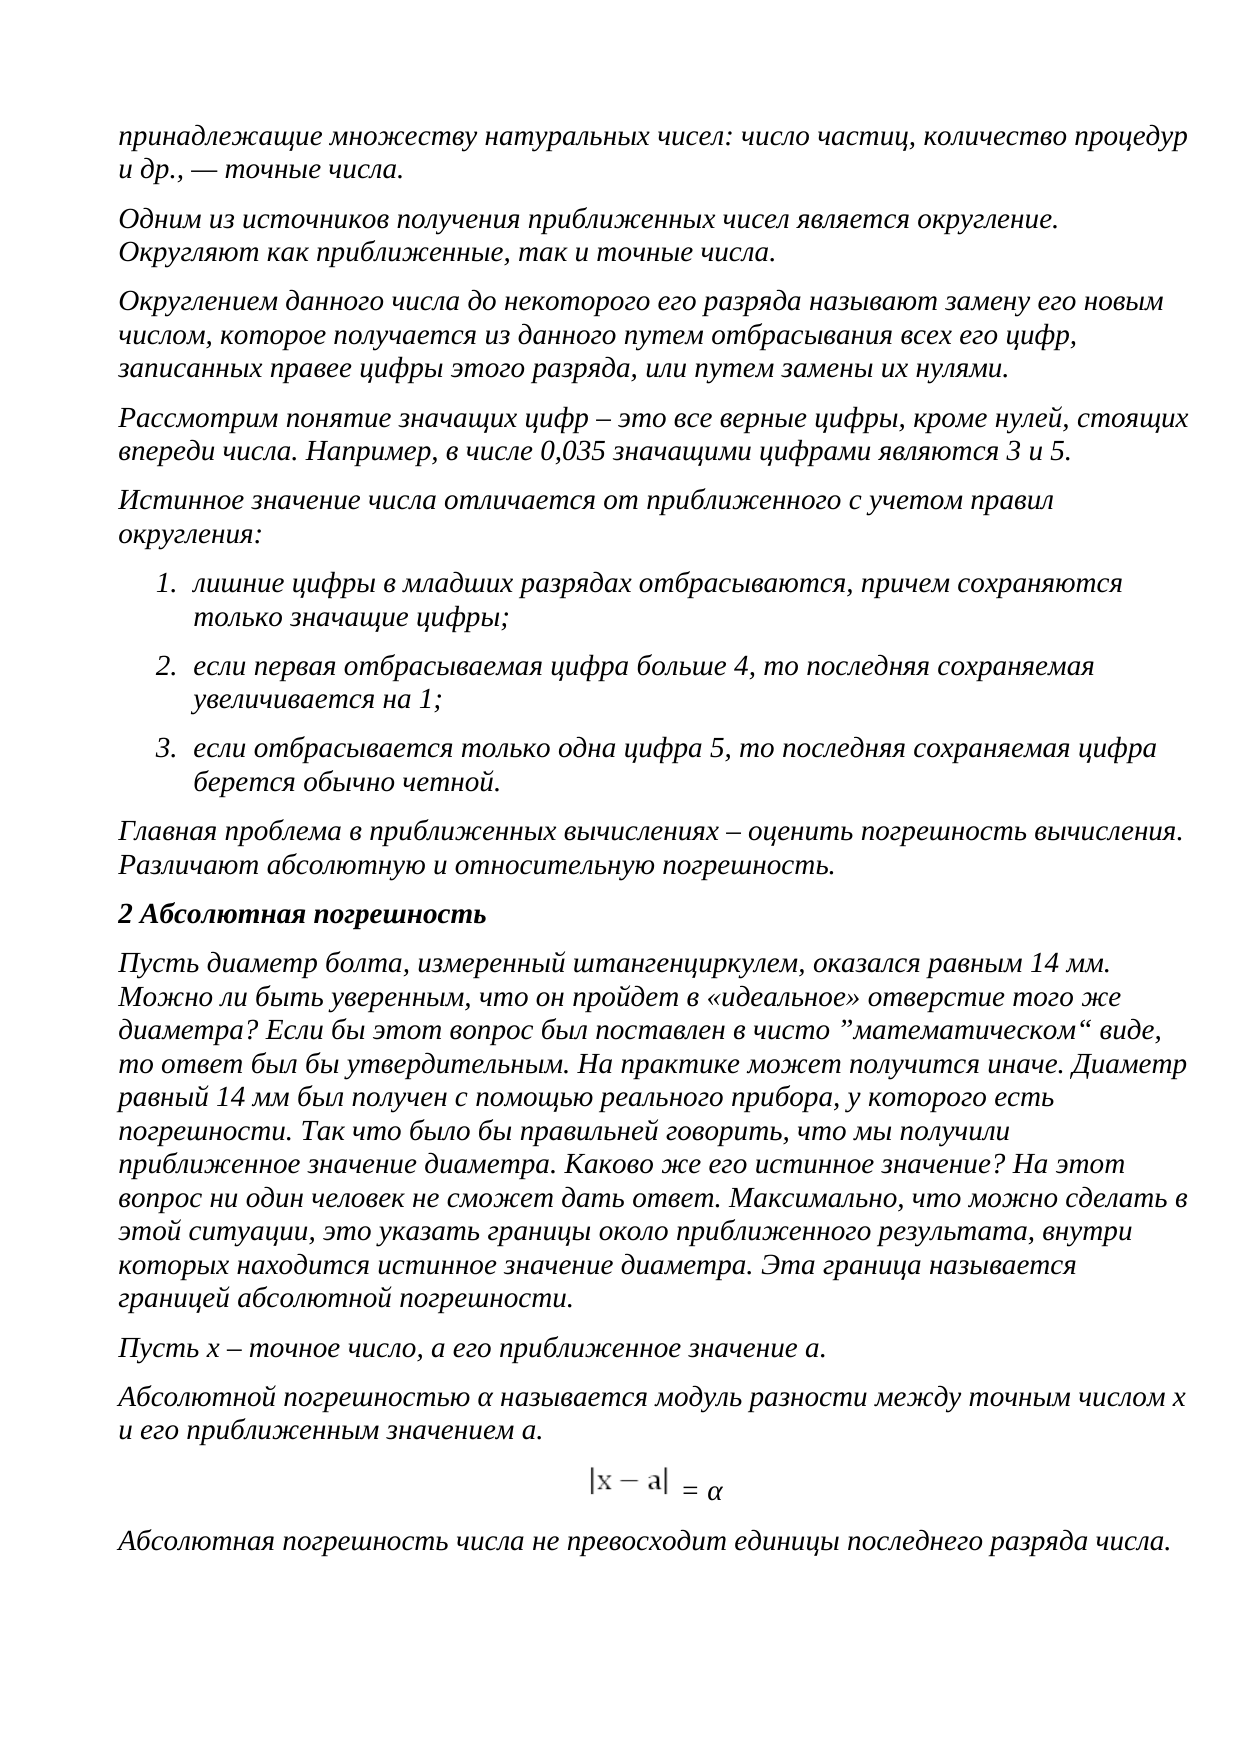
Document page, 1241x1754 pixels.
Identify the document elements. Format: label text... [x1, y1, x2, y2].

text Пусть диаметр болта, измеренный штангенциркулем, оказался равным 14 мм. Можно ли быть уверенным, что он пройдет в «идеальное» отверстие того же диаметра? Если бы этот вопрос был поставлен в чисто ”математическом“ виде, то ответ был бы утвердительным. На практике может получится иначе. Диаметр равный 14 мм был получен с помощью реального прибора, у которого есть погрешности. Так что было бы правильней говорить, что мы получили приближенное значение диаметра. Каково же его истинное значение? На этот вопрос ни один человек не сможет дать ответ. Максимально, что можно сделать в этой ситуации, это указать границы около приближенного результата, внутри которых находится истинное значение диаметра. Эта граница называется границей абсолютной погрешности. [118, 945, 1196, 1314]
text Округлением данного числа до некоторого его разряда называют замену его новым числом, которое получается из данного путем отбрасывания всех его цифр, записанных правее цифры этого разряда, или путем замены их нулями. [118, 283, 1196, 384]
text Главная проблема в приближенных вычислениях – оценить погрешность вычисления. Различают абсолютную и относительную погрешность. [118, 813, 1196, 880]
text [118, 118, 1196, 185]
list если отбрасывается только одна цифра 5, то последняя сохраняемая цифра берется обычно четной. [156, 731, 1196, 798]
text 2 Абсолютная погрешность [118, 896, 1196, 929]
text Пусть х – точное число, а его приближенное значение а. [118, 1330, 1196, 1363]
text Абсолютная погрешность числа не превосходит единицы последнего разряда числа. [118, 1523, 1196, 1556]
picture [588, 1461, 671, 1501]
text Истинное значение числа отличается от приближенного с учетом правил округления: [118, 482, 1196, 549]
text Рассмотрим понятие значащих цифр – это все верные цифры, кроме нулей, стоящих впереди числа. Например, в числе 0,035 значащими цифрами являются 3 и 5. [118, 400, 1196, 467]
text Абсолютной погрешностью α называется модуль разности между точным числом х и его приближенным значением а. [118, 1379, 1196, 1446]
list если первая отбрасываемая цифра больше 4, то последняя сохраняемая увеличивается на 1; [156, 648, 1196, 715]
text Одним из источников получения приближенных чисел является округление. Округляют как приближенные, так и точные числа. [118, 201, 1196, 268]
text = α [118, 1462, 1196, 1507]
list лишние цифры в младших разрядах отбрасываются, причем сохраняются только значащие цифры; [156, 565, 1196, 632]
